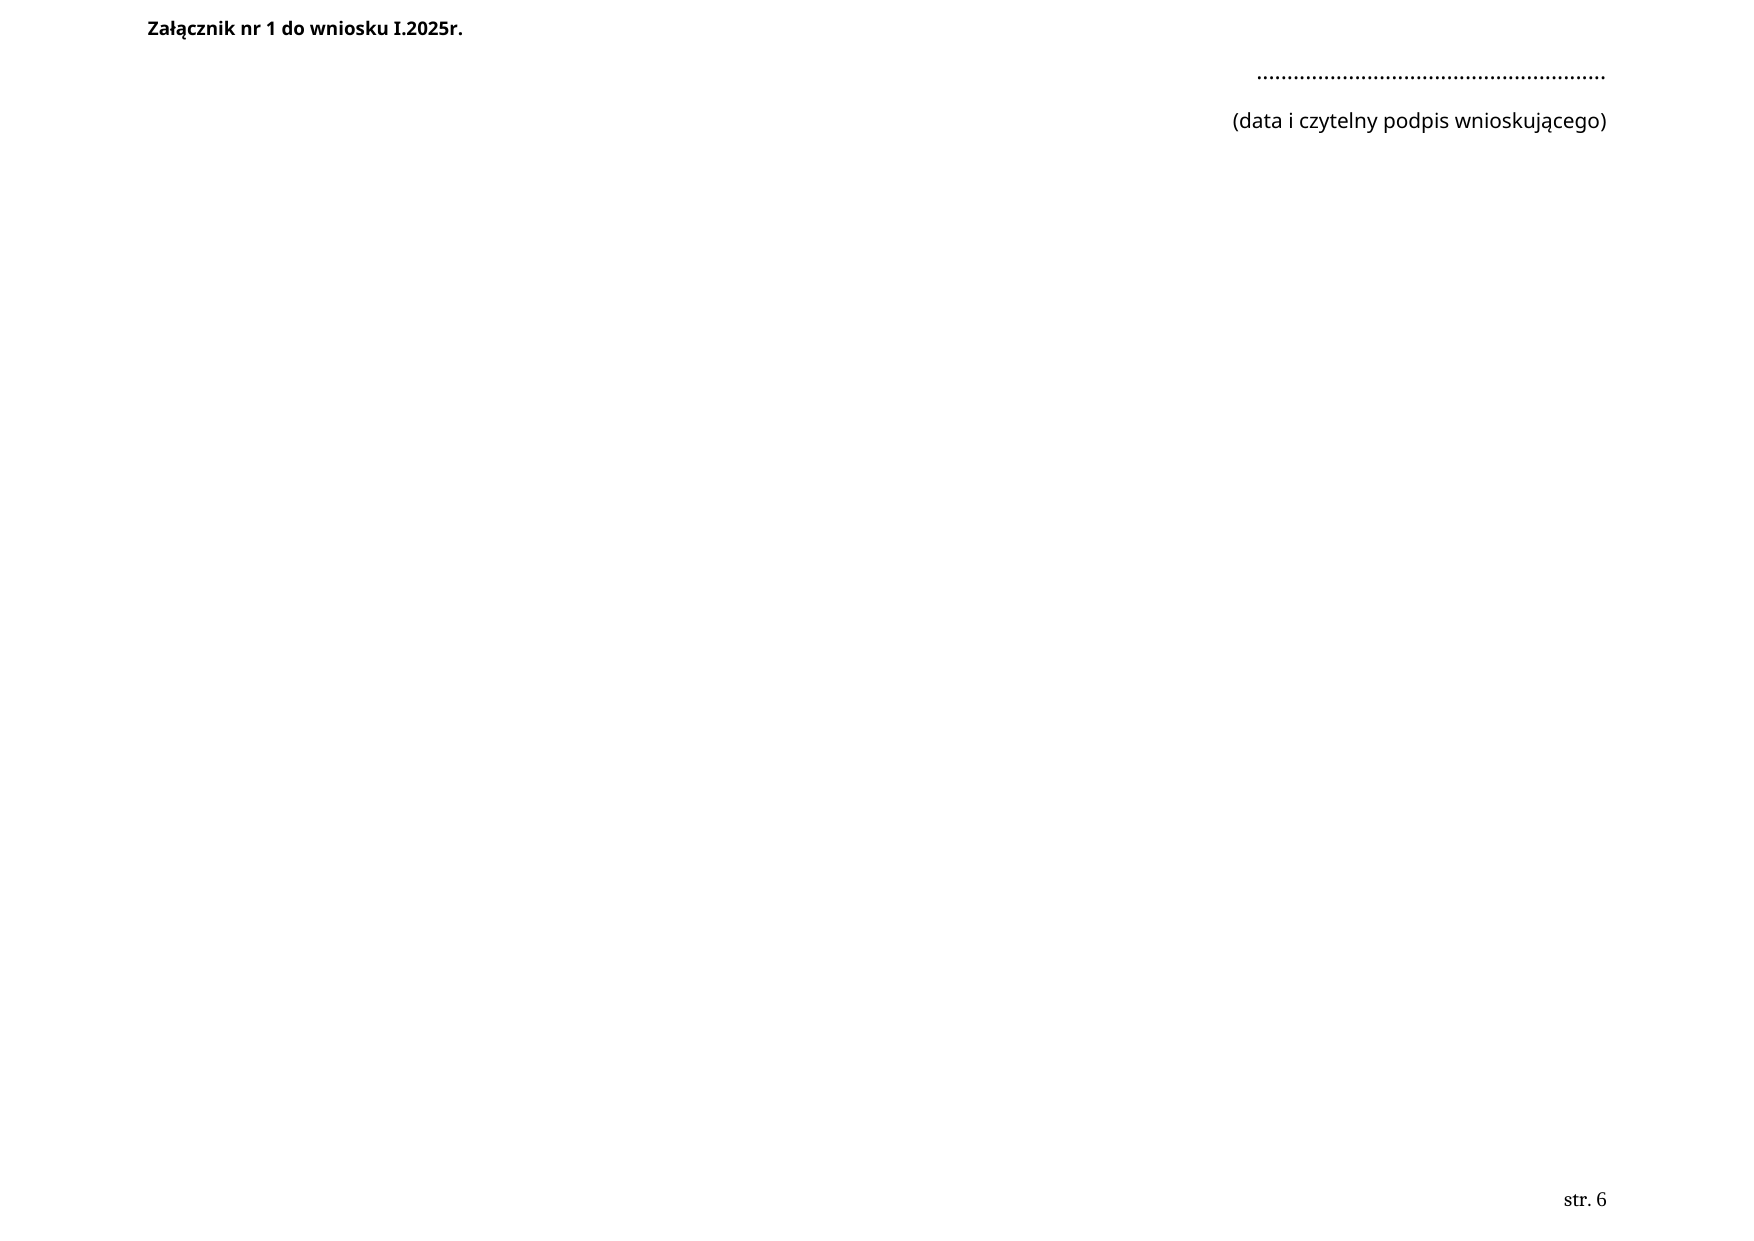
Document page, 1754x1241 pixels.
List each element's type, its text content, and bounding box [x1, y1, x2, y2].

text ......................................................... [129, 54, 1606, 86]
text (data i czytelny podpis wnioskującego) [129, 107, 1606, 135]
